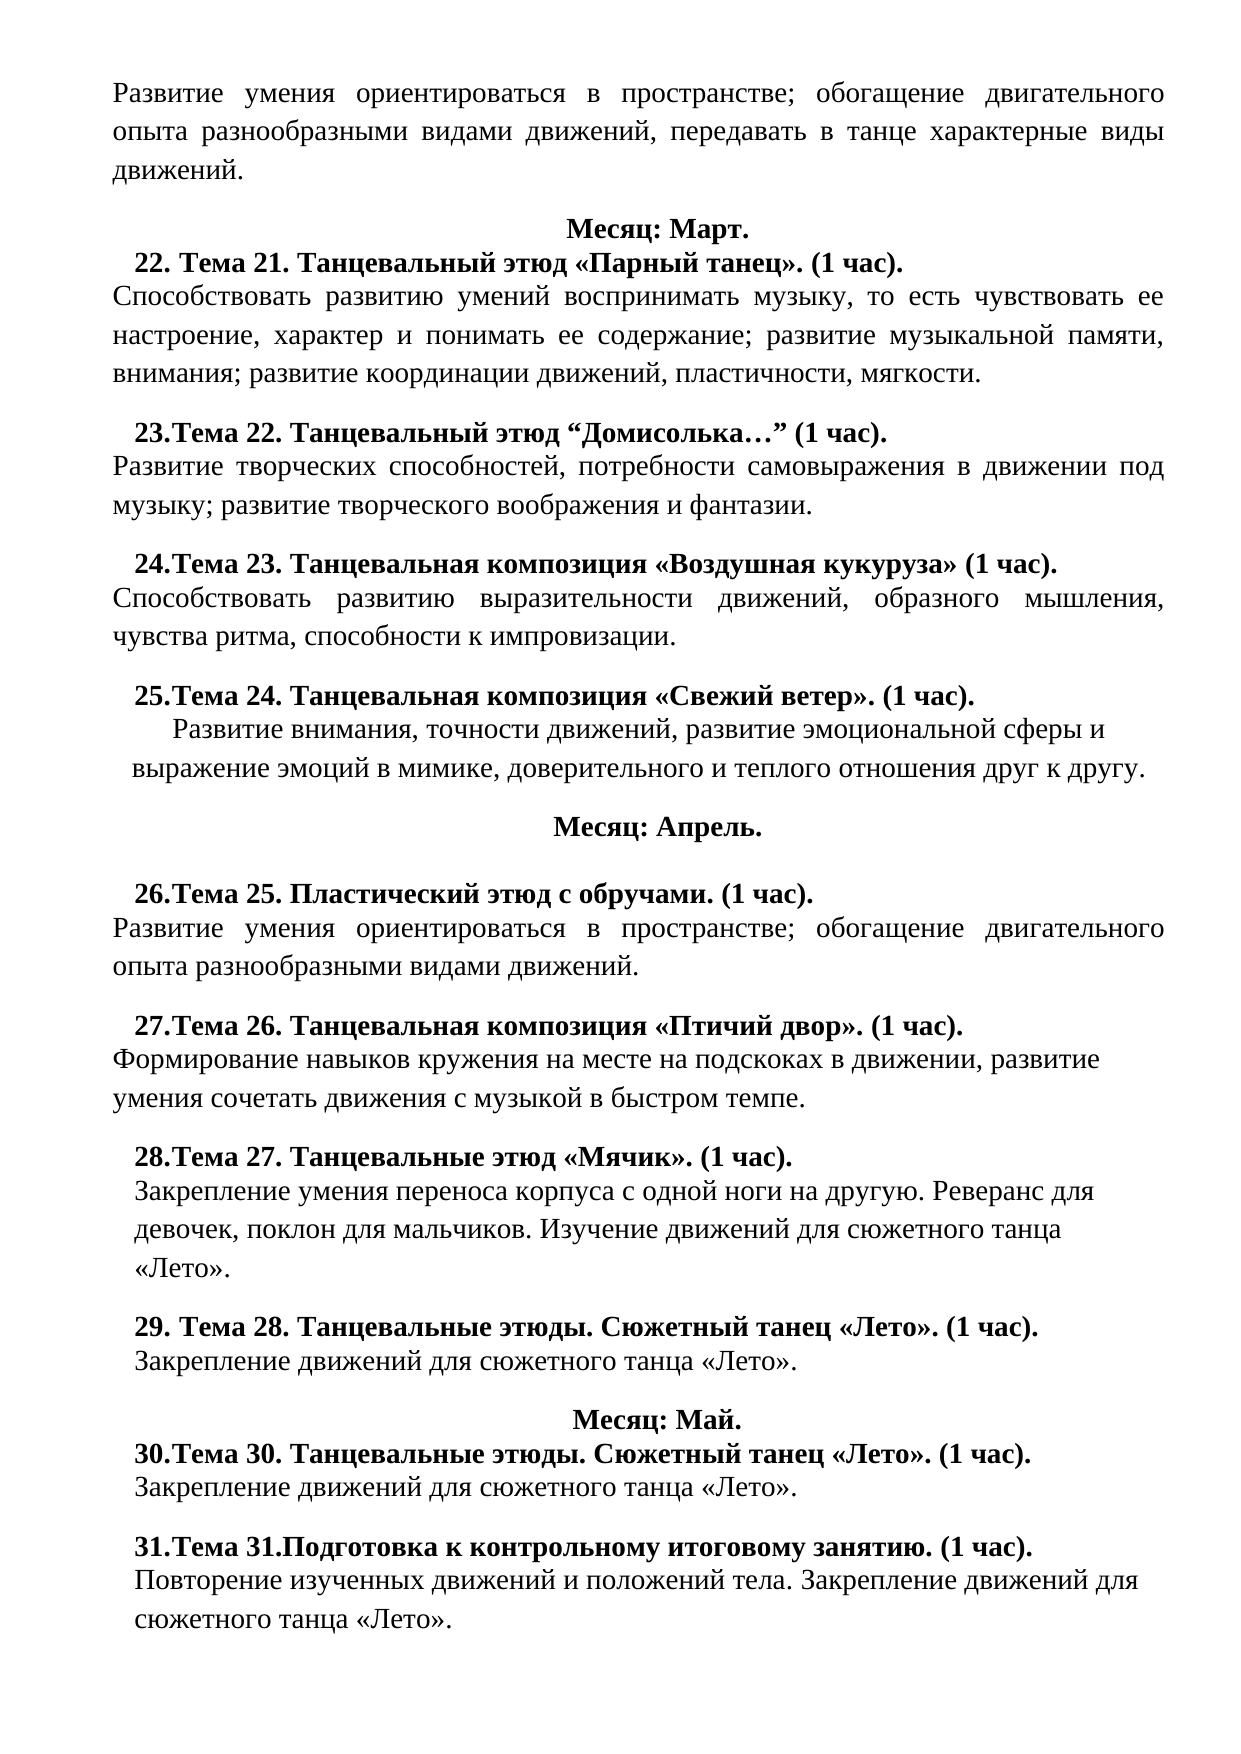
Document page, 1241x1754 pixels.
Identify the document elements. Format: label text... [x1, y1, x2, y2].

list Тема 25. Пластический этюд с обручами. (1 час). [134, 876, 1165, 910]
text Развитие умения ориентироваться в пространстве; обогащение двигательного опыта разнообразными видами движений, передавать в танце характерные виды движений. [112, 75, 1165, 186]
list Тема 24. Танцевальная композиция «Свежий ветер». (1 час). [134, 678, 1165, 711]
text Способствовать развитию умений воспринимать музыку, то есть чувствовать ее настроение, характер и понимать ее содержание; развитие музыкальной памяти, внимания; развитие координации движений, пластичности, мягкости. [112, 278, 1165, 389]
list Тема 31.Подготовка к контрольному итоговому занятию. (1 час). [134, 1529, 1165, 1562]
text Месяц: Май. [75, 1402, 1165, 1436]
text Закрепление движений для сюжетного танца «Лето». [134, 1343, 1165, 1376]
text Формирование навыков кружения на месте на подскоках в движении, развитие умения сочетать движения с музыкой в быстром темпе. [112, 1041, 1165, 1113]
list Тема 27. Танцевальные этюд «Мячик». (1 час). [134, 1139, 1165, 1173]
text Развитие умения ориентироваться в пространстве; обогащение двигательного опыта разнообразными видами движений. [112, 910, 1165, 982]
text Способствовать развитию выразительности движений, образного мышления, чувства ритма, способности к импровизации. [112, 580, 1165, 652]
list Тема 26. Танцевальная композиция «Птичий двор». (1 час). [134, 1008, 1165, 1041]
list Тема 21. Танцевальный этюд «Парный танец». (1 час). [134, 245, 1165, 278]
list Тема 28. Танцевальные этюды. Сюжетный танец «Лето». (1 час). [134, 1309, 1165, 1343]
list Тема 22. Танцевальный этюд “Домисолька…” (1 час). [134, 415, 1165, 448]
list Месяц: Март. [150, 211, 1165, 245]
text Закрепление умения переноса корпуса с одной ноги на другую. Реверанс для девочек, поклон для мальчиков. Изучение движений для сюжетного танца «Лето». [134, 1173, 1165, 1283]
list Тема 30. Танцевальные этюды. Сюжетный танец «Лето». (1 час). [134, 1436, 1165, 1469]
text Закрепление движений для сюжетного танца «Лето». [134, 1469, 1165, 1503]
text Развитие творческих способностей, потребности самовыражения в движении под музыку; развитие творческого воображения и фантазии. [112, 448, 1165, 521]
list Тема 23. Танцевальная композиция «Воздушная кукуруза» (1 час). [134, 546, 1165, 580]
text Развитие внимания, точности движений, развитие эмоциональной сферы и выражение эмоций в мимике, доверительного и теплого отношения друг к другу. [112, 711, 1165, 783]
text Повторение изученных движений и положений тела. Закрепление движений для сюжетного танца «Лето». [134, 1562, 1165, 1634]
list Месяц: Апрель. [150, 809, 1165, 843]
